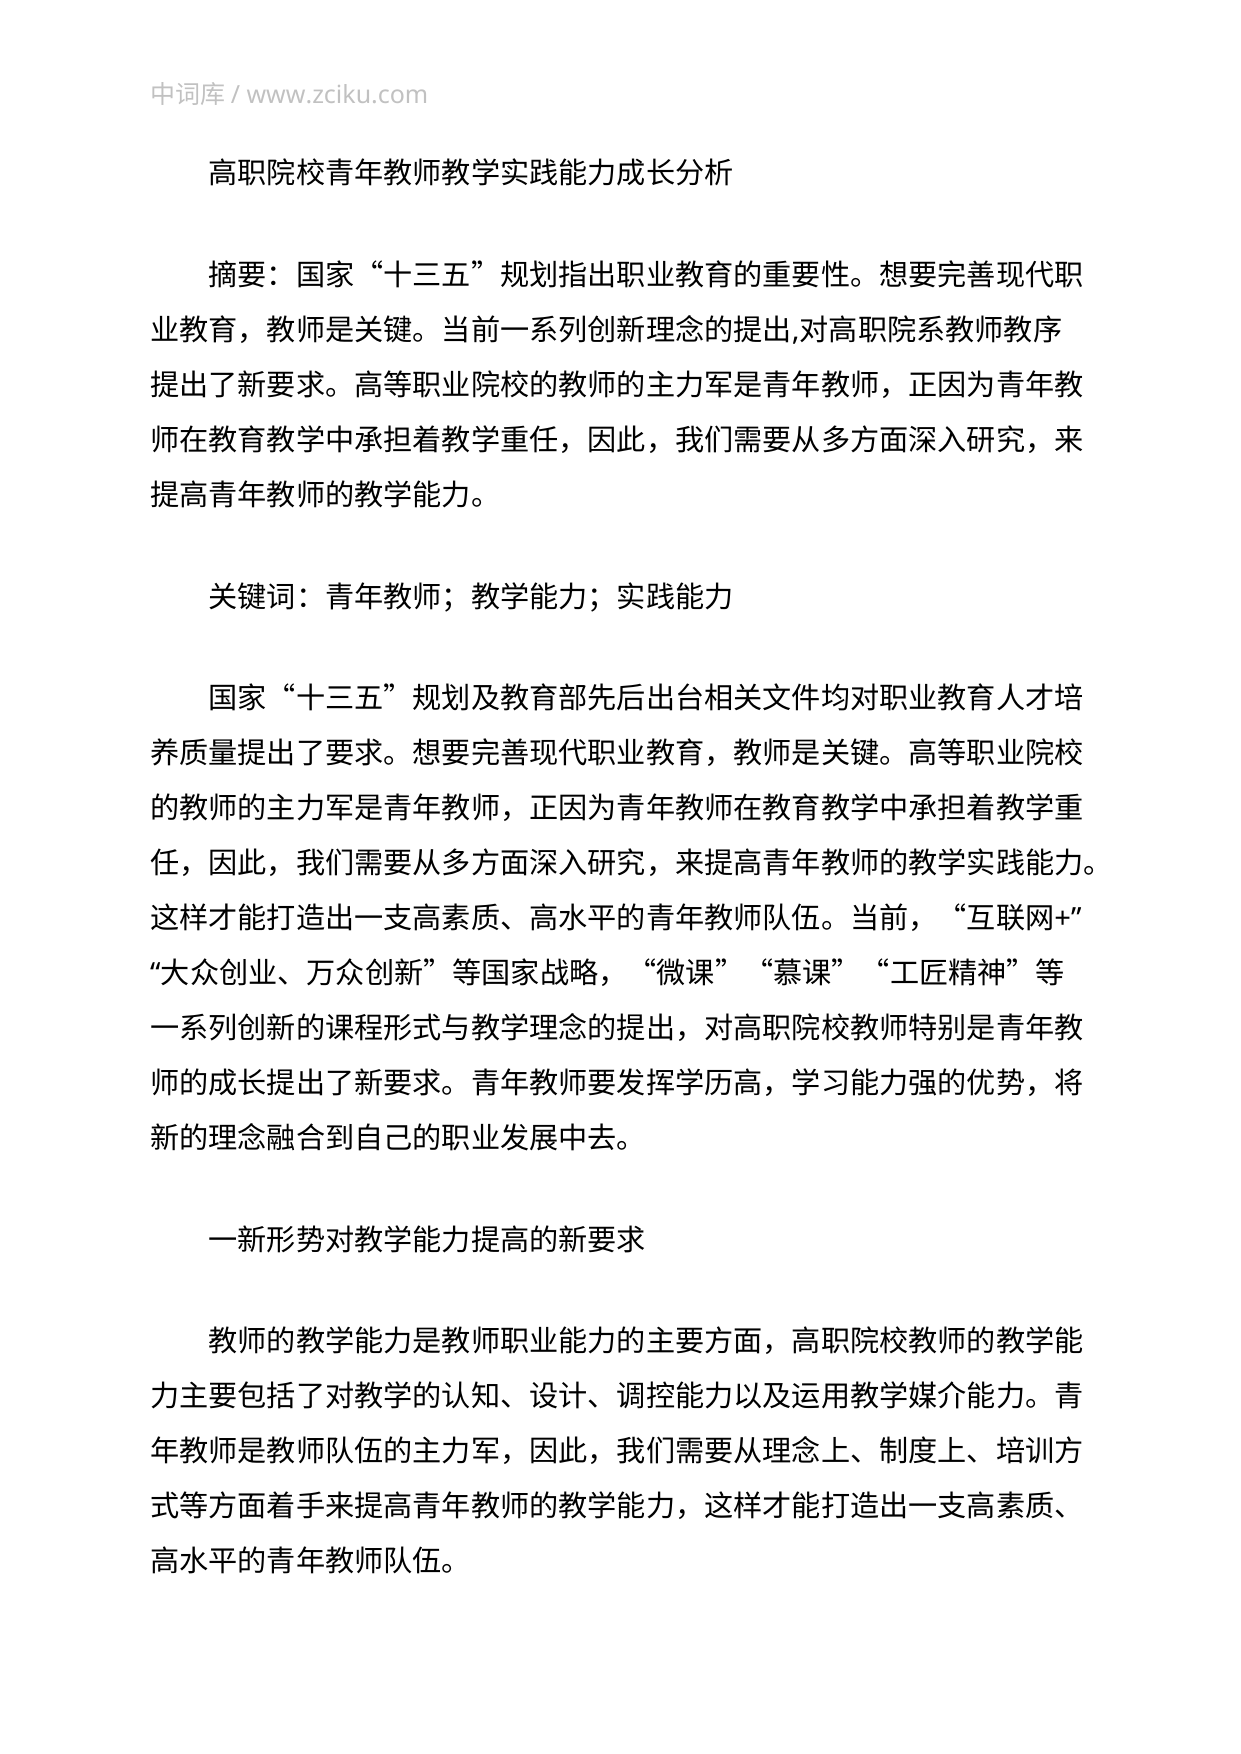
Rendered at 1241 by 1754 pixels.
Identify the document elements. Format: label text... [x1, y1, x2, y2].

text 摘要：国家“十三五”规划指出职业教育的重要性。想要完善现代职业教育，教师是关键。当前一系列创新理念的提出,对高职院系教师教序提出了新要求。高等职业院校的教师的主力军是青年教师，正因为青年教师在教育教学中承担着教学重任，因此，我们需要从多方面深入研究，来提高青年教师的教学能力。 [150, 252, 1090, 514]
text 教师的教学能力是教师职业能力的主要方面，高职院校教师的教学能力主要包括了对教学的认知、设计、调控能力以及运用教学媒介能力。青年教师是教师队伍的主力军，因此，我们需要从理念上、制度上、培训方式等方面着手来提高青年教师的教学能力，这样才能打造出一支高素质、高水平的青年教师队伍。 [150, 1318, 1090, 1580]
text 一新形势对教学能力提高的新要求 [150, 1216, 1090, 1258]
text 国家“十三五”规划及教育部先后出台相关文件均对职业教育人才培养质量提出了要求。想要完善现代职业教育，教师是关键。高等职业院校的教师的主力军是青年教师，正因为青年教师在教育教学中承担着教学重任，因此，我们需要从多方面深入研究，来提高青年教师的教学实践能力。这样才能打造出一支高素质、高水平的青年教师队伍。当前，“互联网+”“大众创业、万众创新”等国家战略，“微课”“慕课”“工匠精神”等一系列创新的课程形式与教学理念的提出，对高职院校教师特别是青年教师的成长提出了新要求。青年教师要发挥学历高，学习能力强的优势，将新的理念融合到自己的职业发展中去。 [150, 675, 1090, 1157]
text 关键词：青年教师；教学能力；实践能力 [150, 573, 1090, 616]
text 高职院校青年教师教学实践能力成长分析 [150, 150, 1090, 192]
